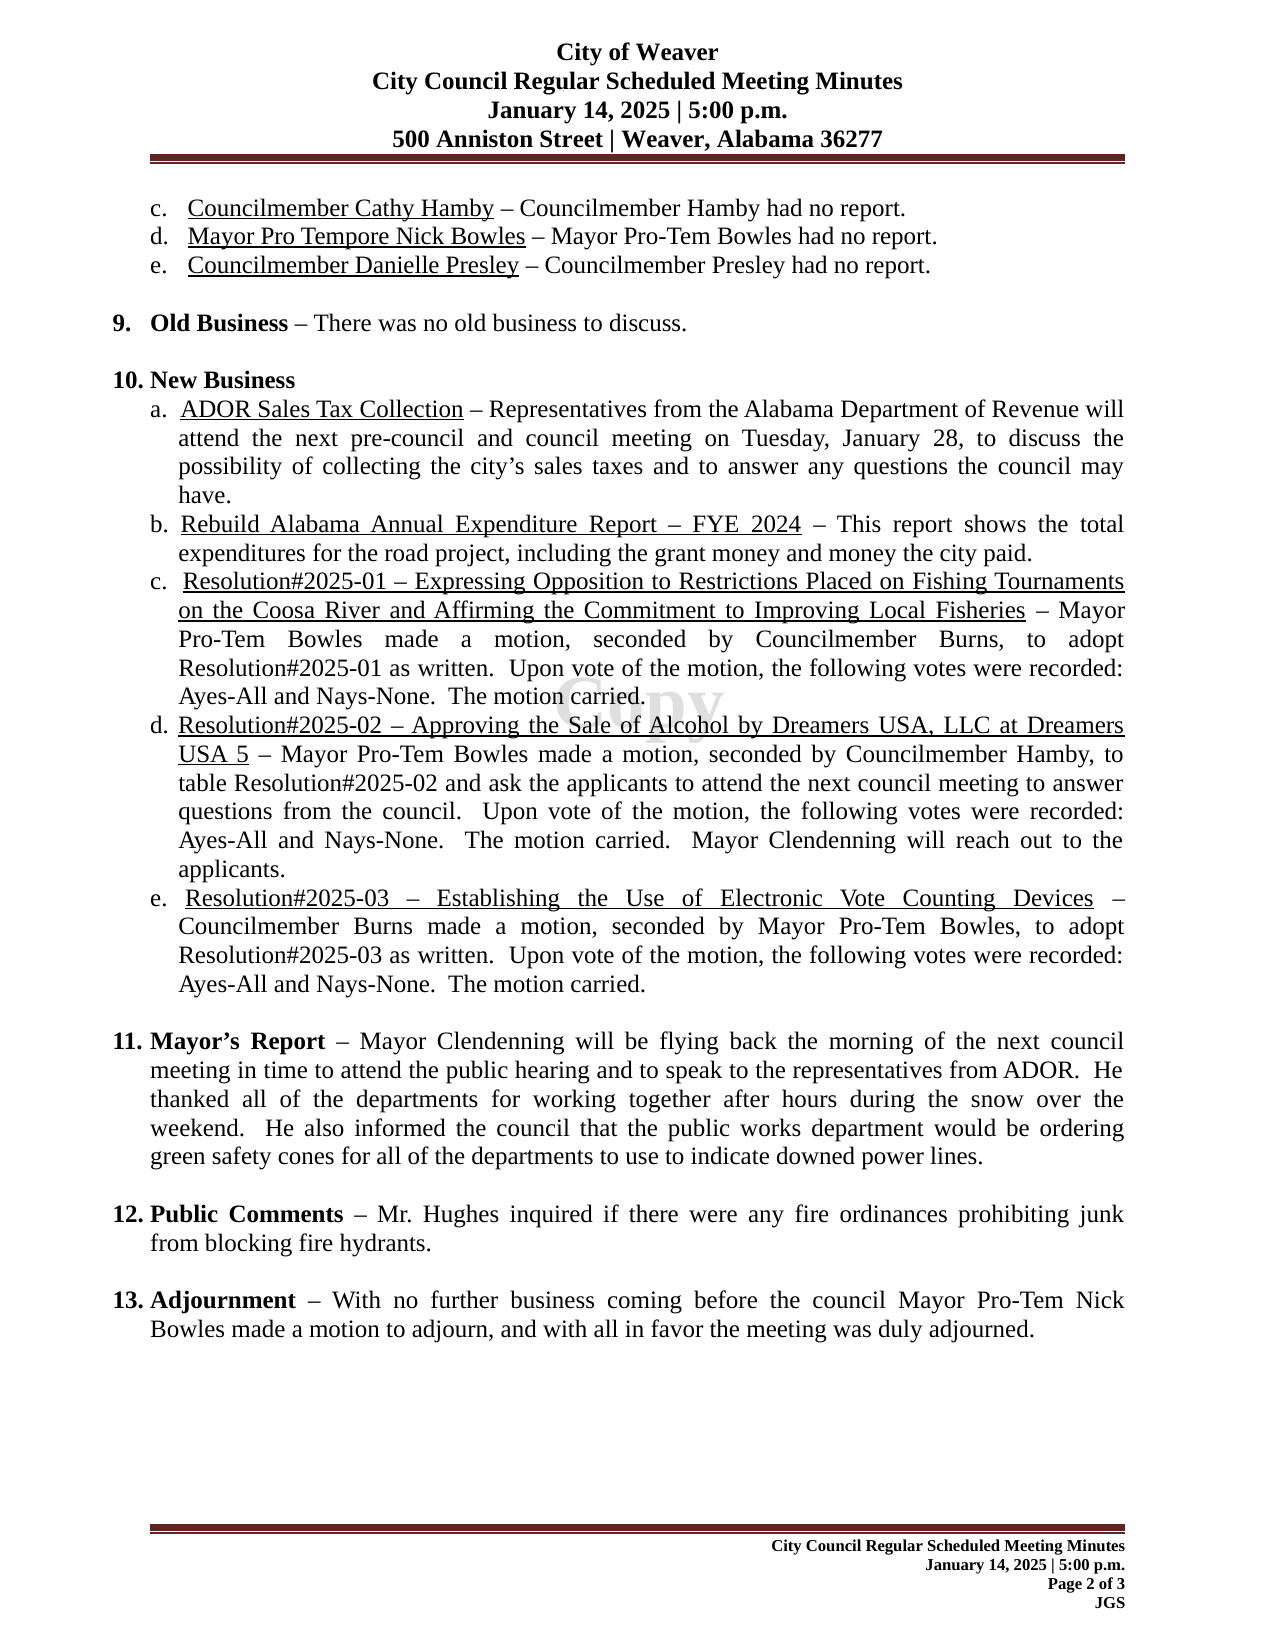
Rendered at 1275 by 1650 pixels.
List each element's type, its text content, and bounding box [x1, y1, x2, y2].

list Councilmember Cathy Hamby – Councilmember Hamby had no report. [150, 193, 1125, 221]
text c. Resolution#2025-01 – Expressing Opposition to Restrictions Placed on Fishing Tournaments on the Coosa River and Affirming the Commitment to Improving Local Fisheries – Mayor Pro-Tem Bowles made a motion, seconded by Councilmember Burns, to adopt Resolution#2025-01 as written. Upon vote of the motion, the following votes were recorded: Ayes-All and Nays-None. The motion carried. [150, 566, 1125, 710]
list New Business [112, 365, 1125, 394]
text d. Resolution#2025-02 – Approving the Sale of Alcohol by Dreamers USA, LLC at Dreamers USA 5 – Mayor Pro-Tem Bowles made a motion, seconded by Councilmember Hamby, to table Resolution#2025-02 and ask the applicants to attend the next council meeting to answer questions from the council. Upon vote of the motion, the following votes were recorded: Ayes-All and Nays-None. The motion carried. Mayor Clendenning will reach out to the applicants. [150, 710, 1125, 883]
list Mayor Pro Tempore Nick Bowles – Mayor Pro-Tem Bowles had no report. [150, 221, 1125, 250]
list Old Business – There was no old business to discuss. [112, 308, 1125, 336]
list Public Comments – Mr. Hughes inquired if there were any fire ordinances prohibiting junk from blocking fire hydrants. [112, 1199, 1125, 1256]
text b. Rebuild Alabama Annual Expenditure Report – FYE 2024 – This report shows the total expenditures for the road project, including the grant money and money the city paid. [150, 509, 1125, 566]
list Councilmember Danielle Presley – Councilmember Presley had no report. [150, 250, 1125, 279]
text e. Resolution#2025-03 – Establishing the Use of Electronic Vote Counting Devices – Councilmember Burns made a motion, seconded by Mayor Pro-Tem Bowles, to adopt Resolution#2025-03 as written. Upon vote of the motion, the following votes were recorded: Ayes-All and Nays-None. The motion carried. [150, 883, 1125, 998]
list Adjournment – With no further business coming before the council Mayor Pro-Tem Nick Bowles made a motion to adjourn, and with all in favor the meeting was duly adjourned. [112, 1285, 1125, 1343]
text a. ADOR Sales Tax Collection – Representatives from the Alabama Department of Revenue will attend the next pre-council and council meeting on Tuesday, January 28, to discuss the possibility of collecting the city’s sales taxes and to answer any questions the council may have. [150, 394, 1125, 509]
list Mayor’s Report – Mayor Clendenning will be flying back the morning of the next council meeting in time to attend the public hearing and to speak to the representatives from ADOR. He thanked all of the departments for working together after hours during the snow over the weekend. He also informed the council that the public works department would be ordering green safety cones for all of the departments to use to indicate downed power lines. [112, 1026, 1125, 1170]
